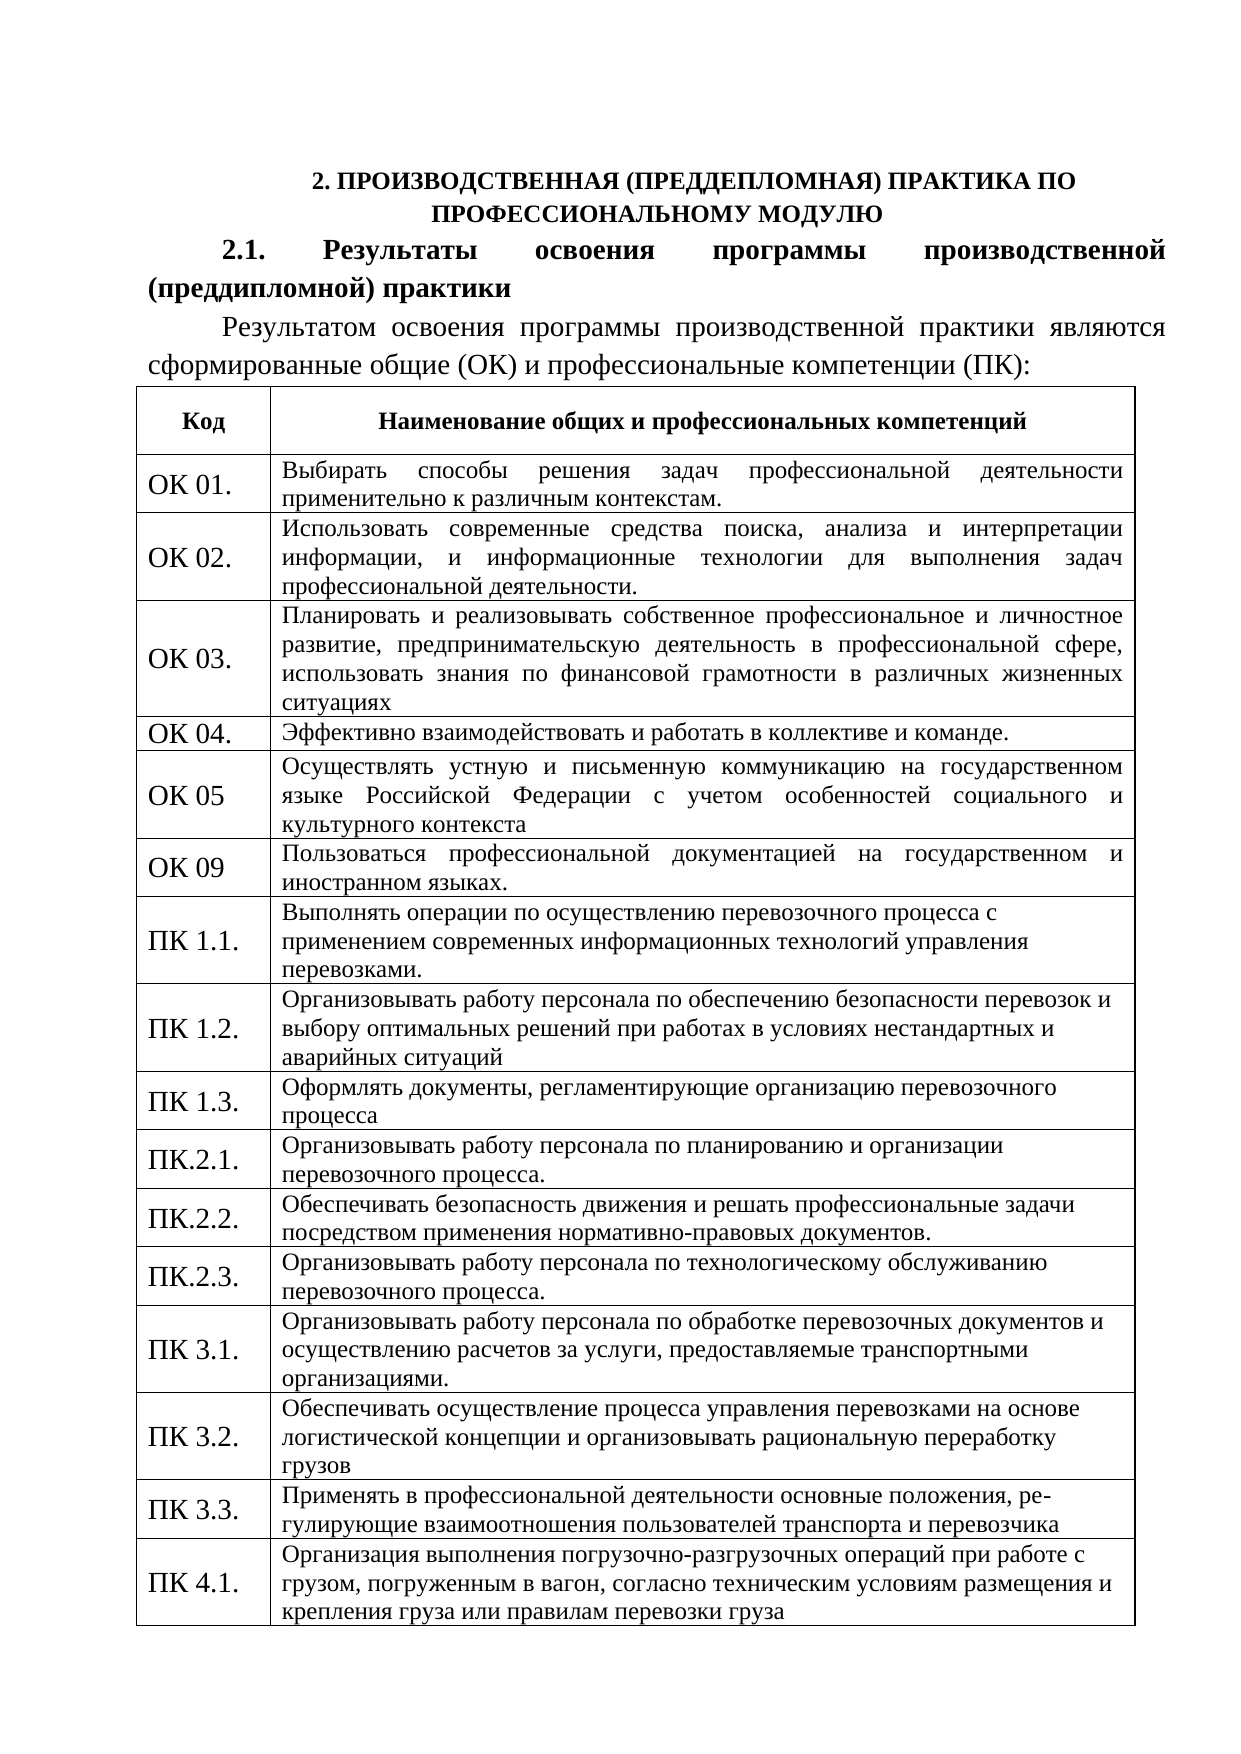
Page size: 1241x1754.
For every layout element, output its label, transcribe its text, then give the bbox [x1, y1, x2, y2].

table_cell ПК.2.1. [137, 1130, 270, 1188]
table_header Код [137, 387, 270, 454]
table_cell ПК 4.1. [137, 1539, 270, 1625]
table_cell ПК.2.3. [137, 1247, 270, 1305]
text Результатом освоения программы производственной практики являются сформированные общие (ОК) и профессиональные компетенции (ПК): [148, 309, 1167, 381]
table_cell Эффективно взаимодействовать и работать в коллективе и команде. [271, 717, 1134, 750]
table_cell Планировать и реализовывать собственное профессиональное и личностное развитие, предпринимательскую деятельность в профессиональной сфере, использовать знания по финансовой грамотности в различных жизненных ситуациях [271, 601, 1134, 716]
table_cell ПК.2.2. [137, 1189, 270, 1246]
table_cell Оформлять документы, регламентирующие организацию перевозочного процесса [271, 1072, 1134, 1129]
table_cell ПК 1.3. [137, 1072, 270, 1129]
table_cell ОК 05 [137, 751, 270, 837]
table_cell Обеспечивать осуществление процесса управления перевозками на основе логистической концепции и организовывать рациональную переработку грузов [271, 1393, 1134, 1479]
table_cell ОК 09 [137, 839, 270, 896]
table_cell Организовывать работу персонала по планированию и организации перевозочного процесса. [271, 1130, 1134, 1188]
text 2. ПРОИЗВОДСТВЕННАЯ (ПРЕДДЕПЛОМНАЯ) ПРАКТИКА ПО ПРОФЕССИОНАЛЬНОМУ МОДУЛЮ [148, 166, 1167, 227]
table_cell Организовывать работу персонала по технологическому обслуживанию перевозочного процесса. [271, 1247, 1134, 1305]
table_cell Использовать современные средства поиска, анализа и интерпретации информации, и информационные технологии для выполнения задач профессиональной деятельности. [271, 513, 1134, 599]
table_cell ПК 1.2. [137, 984, 270, 1071]
table_cell Выполнять операции по осуществлению перевозочного процесса с применением современных информационных технологий управления перевозками. [271, 897, 1134, 983]
table_cell Организация выполнения погрузочно-разгрузочных операций при работе с грузом, погруженным в вагон, согласно техническим условиям размещения и крепления груза или правилам перевозки груза [271, 1539, 1134, 1625]
table_cell ОК 02. [137, 513, 270, 599]
table_cell Обеспечивать безопасность движения и решать профессиональные задачи посредством применения нормативно-правовых документов. [271, 1189, 1134, 1246]
table_cell ОК 01. [137, 455, 270, 512]
table_cell Пользоваться профессиональной документацией на государственном и иностранном языках. [271, 839, 1134, 896]
table_cell Осуществлять устную и письменную коммуникацию на государственном языке Российской Федерации с учетом особенностей социального и культурного контекста [271, 751, 1134, 837]
table_cell ПК 3.2. [137, 1393, 270, 1479]
table_cell Организовывать работу персонала по обеспечению безопасности перевозок и выбору оптимальных решений при работах в условиях нестандартных и аварийных ситуаций [271, 984, 1134, 1071]
table_cell Применять в профессиональной деятельности основные положения, регулирующие взаимоотношения пользователей транспорта и перевозчика [271, 1480, 1134, 1538]
table_cell Выбирать способы решения задач профессиональной деятельности применительно к различным контекстам. [271, 455, 1134, 512]
table_cell ПК 1.1. [137, 897, 270, 983]
table_cell ПК 3.1. [137, 1306, 270, 1392]
text 2.1. Результаты освоения программы производственной (преддипломной) практики [148, 232, 1167, 304]
table_header Наименование общих и профессиональных компетенций [271, 387, 1134, 454]
table_cell Организовывать работу персонала по обработке перевозочных документов и осуществлению расчетов за услуги, предоставляемые транспортными организациями. [271, 1306, 1134, 1392]
table_cell ПК 3.3. [137, 1480, 270, 1538]
table_cell ОК 04. [137, 717, 270, 750]
table_cell ОК 03. [137, 601, 270, 716]
